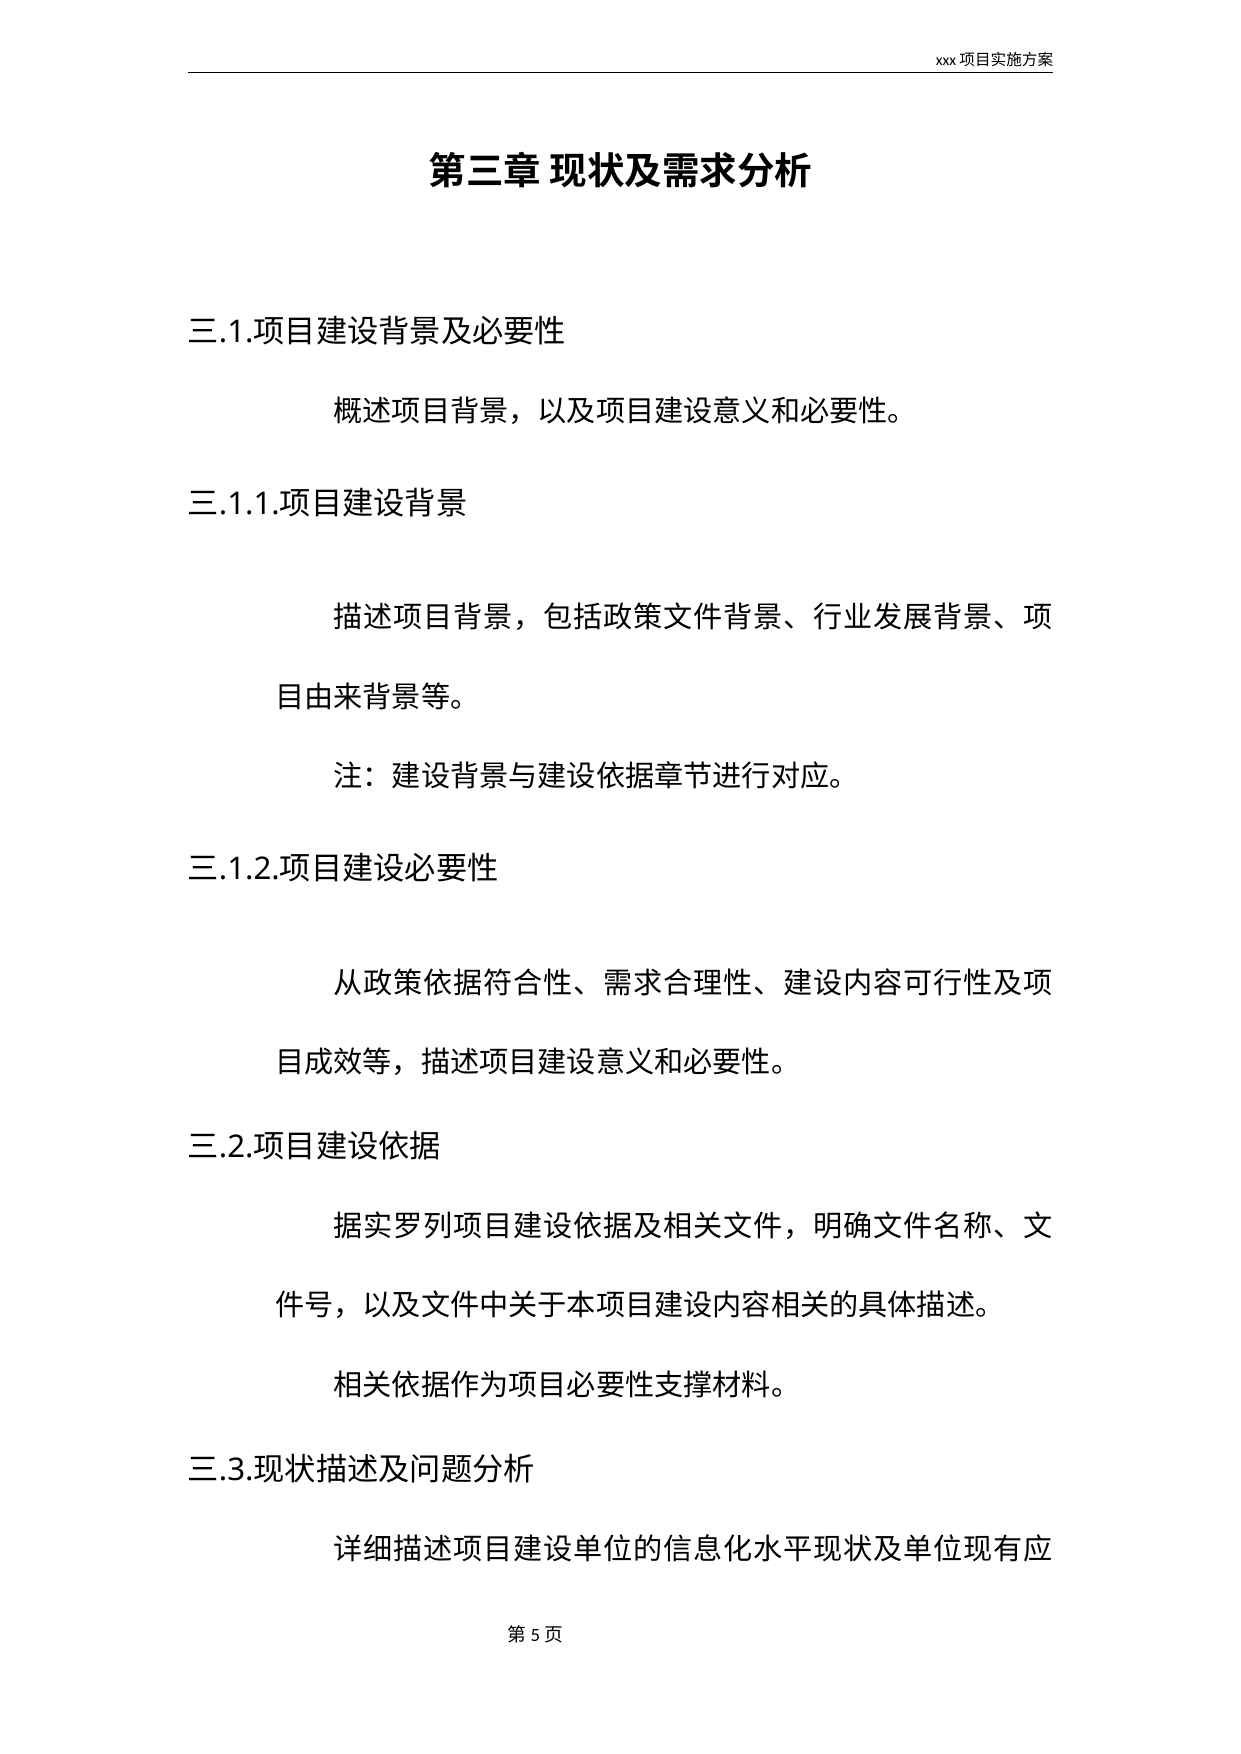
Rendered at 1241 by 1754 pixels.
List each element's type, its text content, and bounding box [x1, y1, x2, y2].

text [275, 1507, 1053, 1586]
text 描述项目背景，包括政策文件背景、行业发展背景、项目由来背景等。 [275, 575, 1053, 734]
subtitle 项目建设必要性 [187, 826, 1053, 905]
subtitle 项目建设背景及必要性 [187, 289, 1053, 369]
text 概述项目背景，以及项目建设意义和必要性。 [275, 369, 1053, 448]
subtitle 项目建设背景 [187, 461, 1053, 540]
subtitle 现状及需求分析 [187, 128, 1053, 208]
text 注：建设背景与建设依据章节进行对应。 [275, 734, 1053, 813]
subtitle 现状描述及问题分析 [187, 1427, 1053, 1507]
text 从政策依据符合性、需求合理性、建设内容可行性及项目成效等，描述项目建设意义和必要性。 [275, 941, 1053, 1099]
text 相关依据作为项目必要性支撑材料。 [275, 1343, 1053, 1422]
text 据实罗列项目建设依据及相关文件，明确文件名称、文件号，以及文件中关于本项目建设内容相关的具体描述。 [275, 1184, 1053, 1343]
subtitle 项目建设依据 [187, 1104, 1053, 1184]
